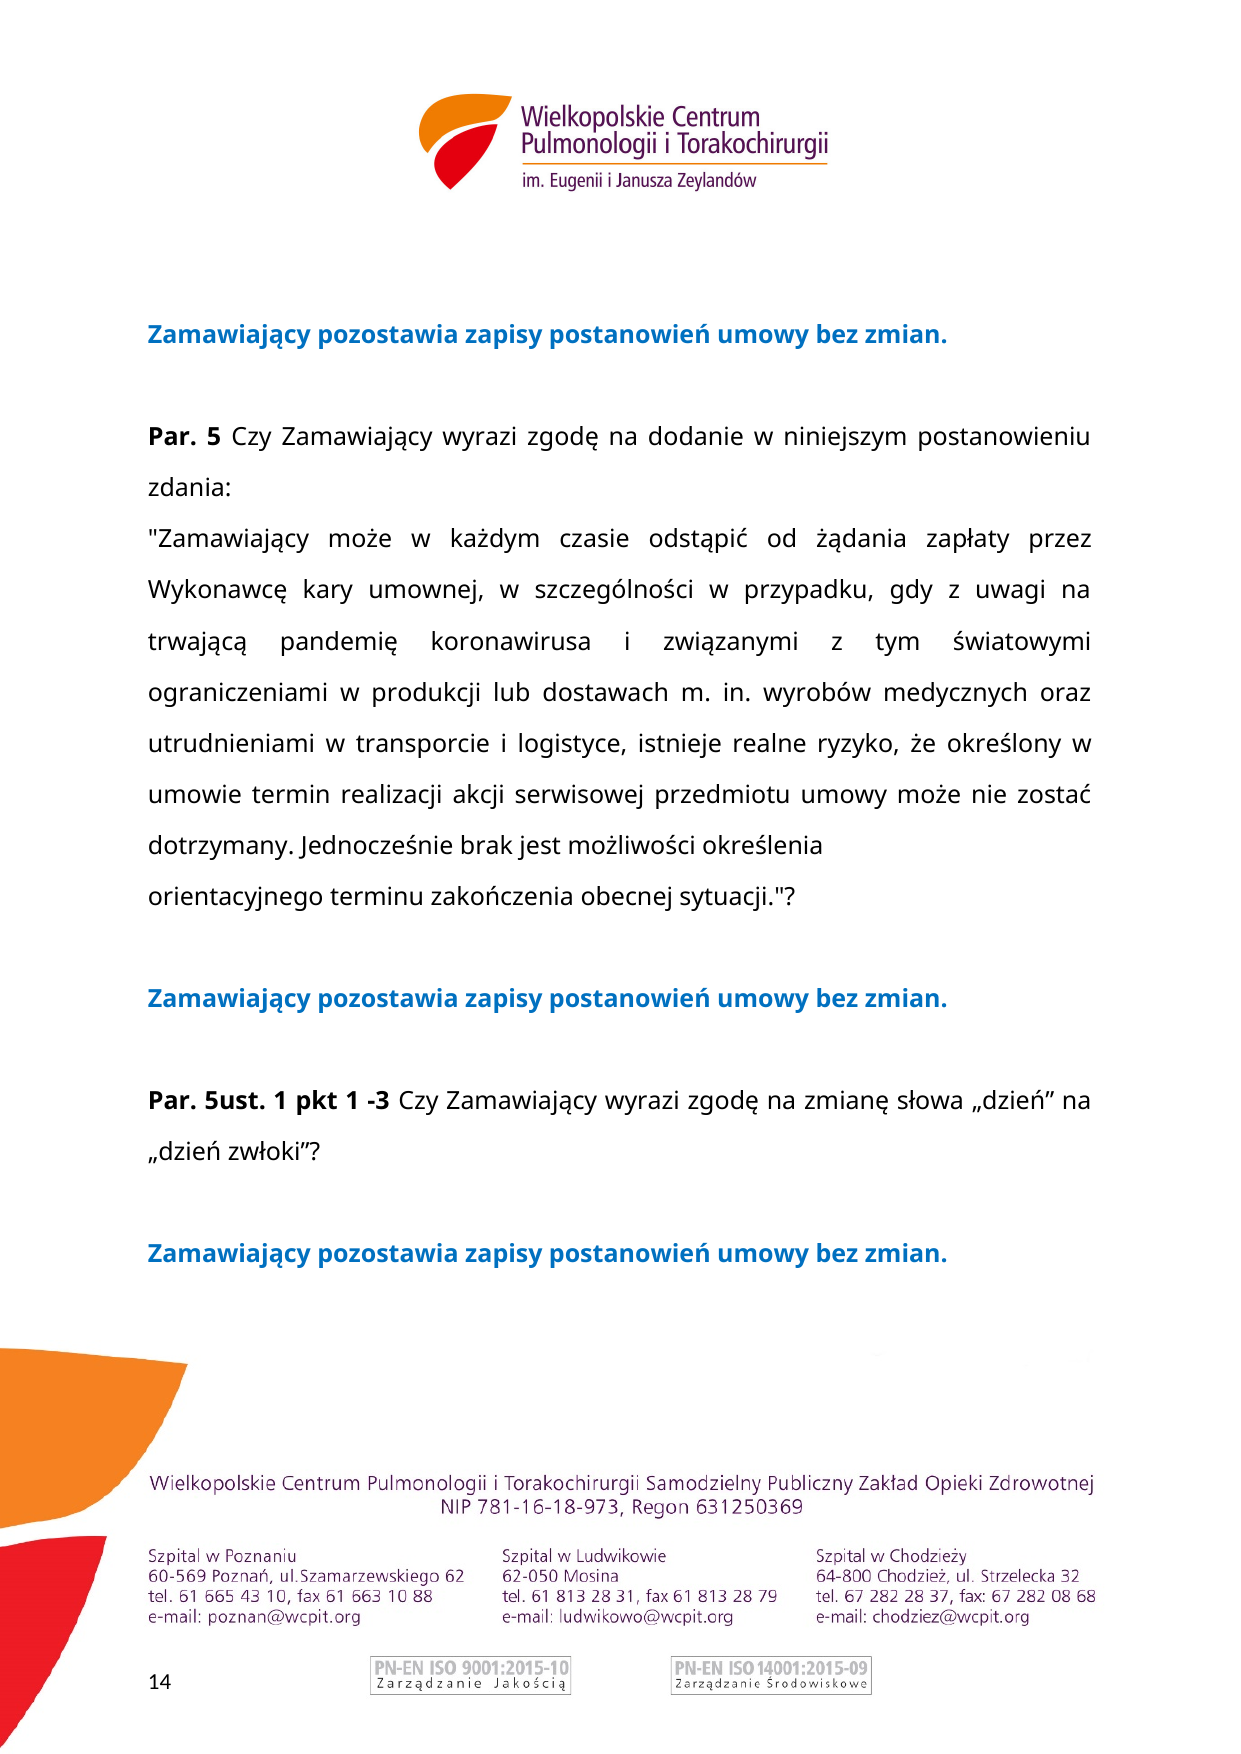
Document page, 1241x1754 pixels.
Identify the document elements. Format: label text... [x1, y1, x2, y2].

text Par. 5ust. 1 pkt 1 -3 Czy Zamawiający wyrazi zgodę na zmianę słowa „dzień” na „dzień zwłoki”? [148, 1082, 1092, 1168]
picture [0, 1340, 1241, 1754]
text Zamawiający pozostawia zapisy postanowień umowy bez zmian. [148, 317, 1092, 351]
picture [398, 0, 842, 207]
text orientacyjnego terminu zakończenia obecnej sytuacji."? [148, 878, 1092, 912]
text "Zamawiający może w każdym czasie odstąpić od żądania zapłaty przez Wykonawcę kary umownej, w szczególności w przypadku, gdy z uwagi na trwającą pandemię koronawirusa i związanymi z tym światowymi ograniczeniami w produkcji lub dostawach m. in. wyrobów medycznych oraz utrudnieniami w transporcie i logistyce, istnieje realne ryzyko, że określony w umowie termin realizacji akcji serwisowej przedmiotu umowy może nie zostać dotrzymany. Jednocześnie brak jest możliwości określenia [148, 521, 1092, 861]
text Par. 5 Czy Zamawiający wyrazi zgodę na dodanie w niniejszym postanowieniu zdania: [148, 419, 1092, 504]
text Zamawiający pozostawia zapisy postanowień umowy bez zmian. [148, 980, 1092, 1014]
text Zamawiający pozostawia zapisy postanowień umowy bez zmian. [148, 1236, 1092, 1270]
